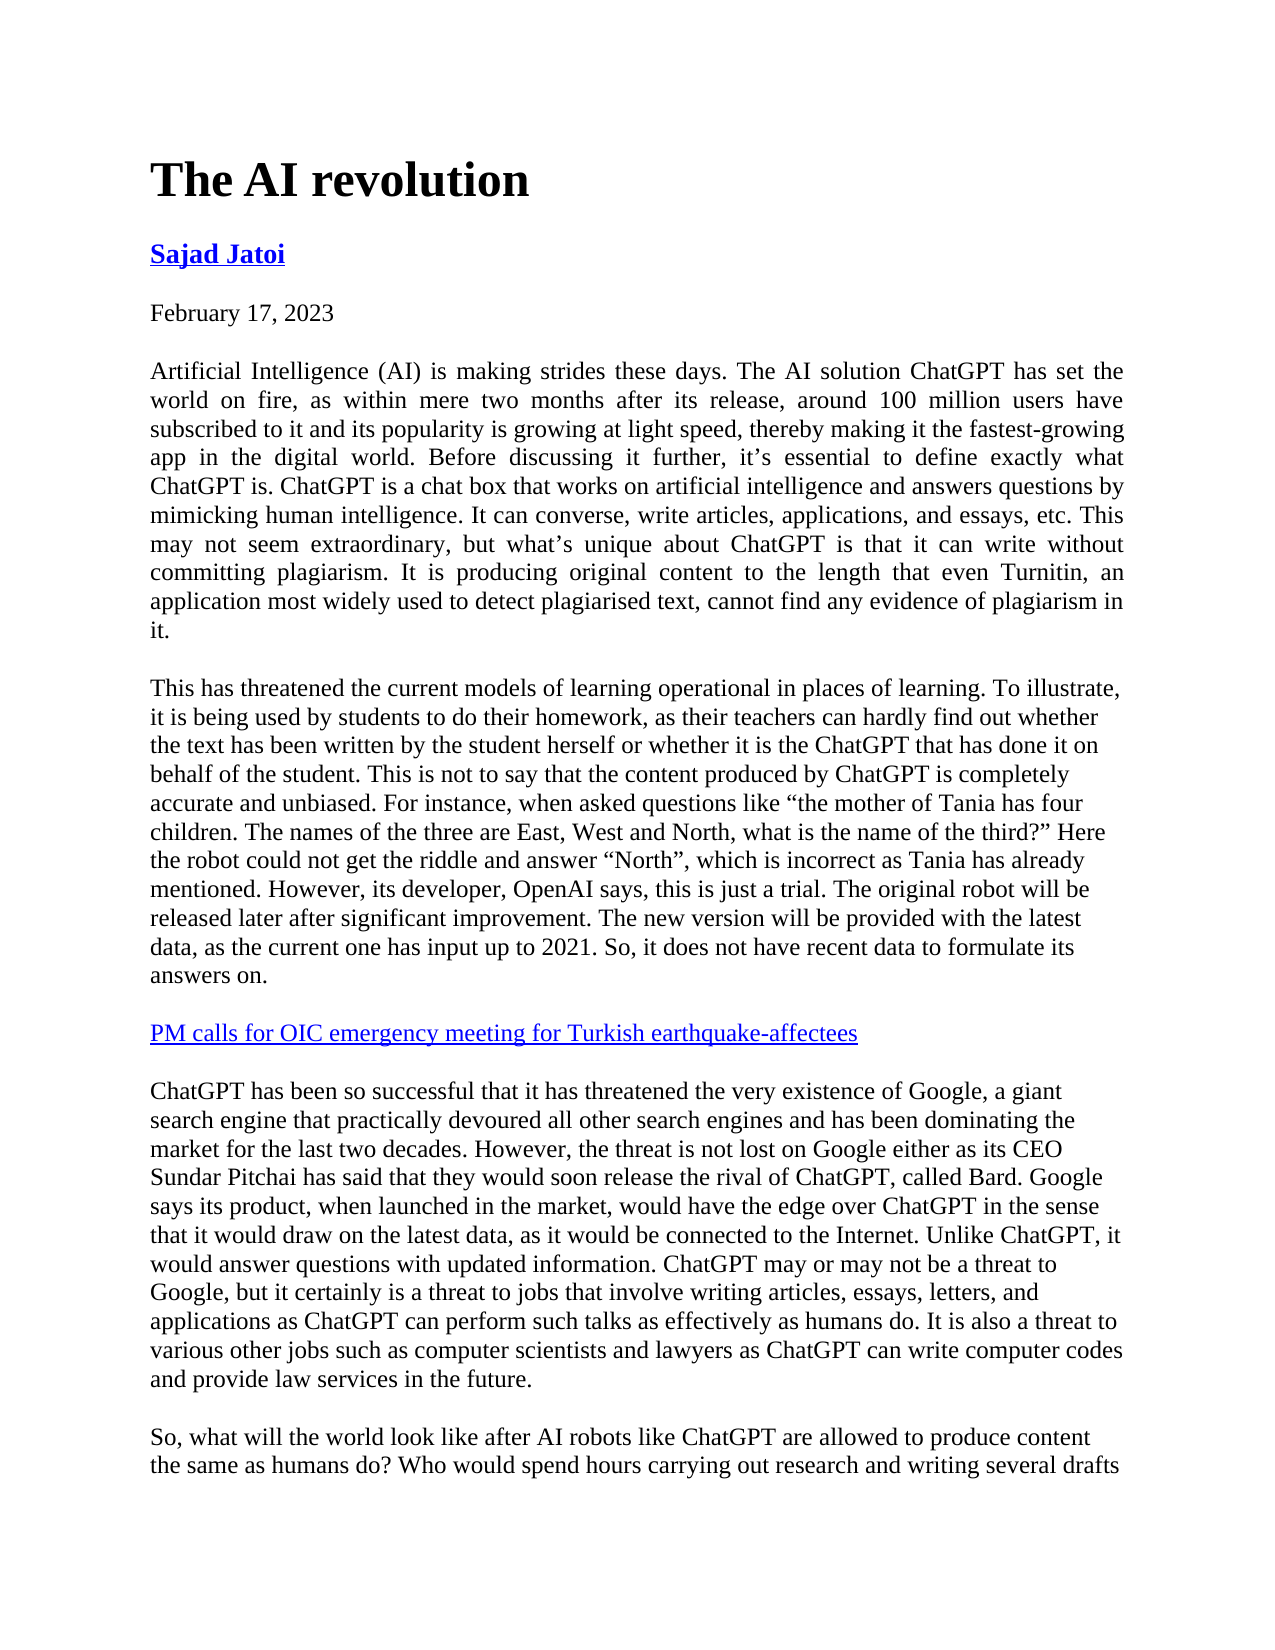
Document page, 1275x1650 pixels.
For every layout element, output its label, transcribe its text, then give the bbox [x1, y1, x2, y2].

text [150, 1422, 1125, 1479]
text ChatGPT has been so successful that it has threatened the very existence of Google, a giant search engine that practically devoured all other search engines and has been dominating the market for the last two decades. However, the threat is not lost on Google either as its CEO Sundar Pitchai has said that they would soon release the rival of ChatGPT, called Bard. Google says its product, when launched in the market, would have the edge over ChatGPT in the sense that it would draw on the latest data, as it would be connected to the Internet. Unlike ChatGPT, it would answer questions with updated information. ChatGPT may or may not be a threat to Google, but it certainly is a threat to jobs that involve writing articles, essays, letters, and applications as ChatGPT can perform such talks as effectively as humans do. It is also a threat to various other jobs such as computer scientists and lawyers as ChatGPT can write computer codes and provide law services in the future. [150, 1076, 1125, 1392]
text February 17, 2023 [150, 298, 1125, 327]
text The AI revolution [150, 150, 1125, 207]
text Sajad Jatoi [150, 237, 1125, 269]
text This has threatened the current models of learning operational in places of learning. To illustrate, it is being used by students to do their homework, as their teachers can hardly find out whether the text has been written by the student herself or whether it is the ChatGPT that has done it on behalf of the student. This is not to say that the content produced by ChatGPT is completely accurate and unbiased. For instance, when asked questions like “the mother of Tania has four children. The names of the three are East, West and North, what is the name of the third?” Here the robot could not get the riddle and answer “North”, which is incorrect as Tania has already mentioned. However, its developer, OpenAI says, this is just a trial. The original robot will be released later after significant improvement. The new version will be provided with the latest data, as the current one has input up to 2021. So, it does not have recent data to formulate its answers on. [150, 673, 1125, 989]
text PM calls for OIC emergency meeting for Turkish earthquake-affectees [150, 1018, 1125, 1047]
text Artificial Intelligence (AI) is making strides these days. The AI solution ChatGPT has set the world on fire, as within mere two months after its release, around 100 million users have subscribed to it and its popularity is growing at light speed, thereby making it the fastest-growing app in the digital world. Before discussing it further, it’s essential to define exactly what ChatGPT is. ChatGPT is a chat box that works on artificial intelligence and answers questions by mimicking human intelligence. It can converse, write articles, applications, and essays, etc. This may not seem extraordinary, but what’s unique about ChatGPT is that it can write without committing plagiarism. It is producing original content to the length that even Turnitin, an application most widely used to detect plagiarised text, cannot find any evidence of plagiarism in it. [150, 356, 1125, 644]
